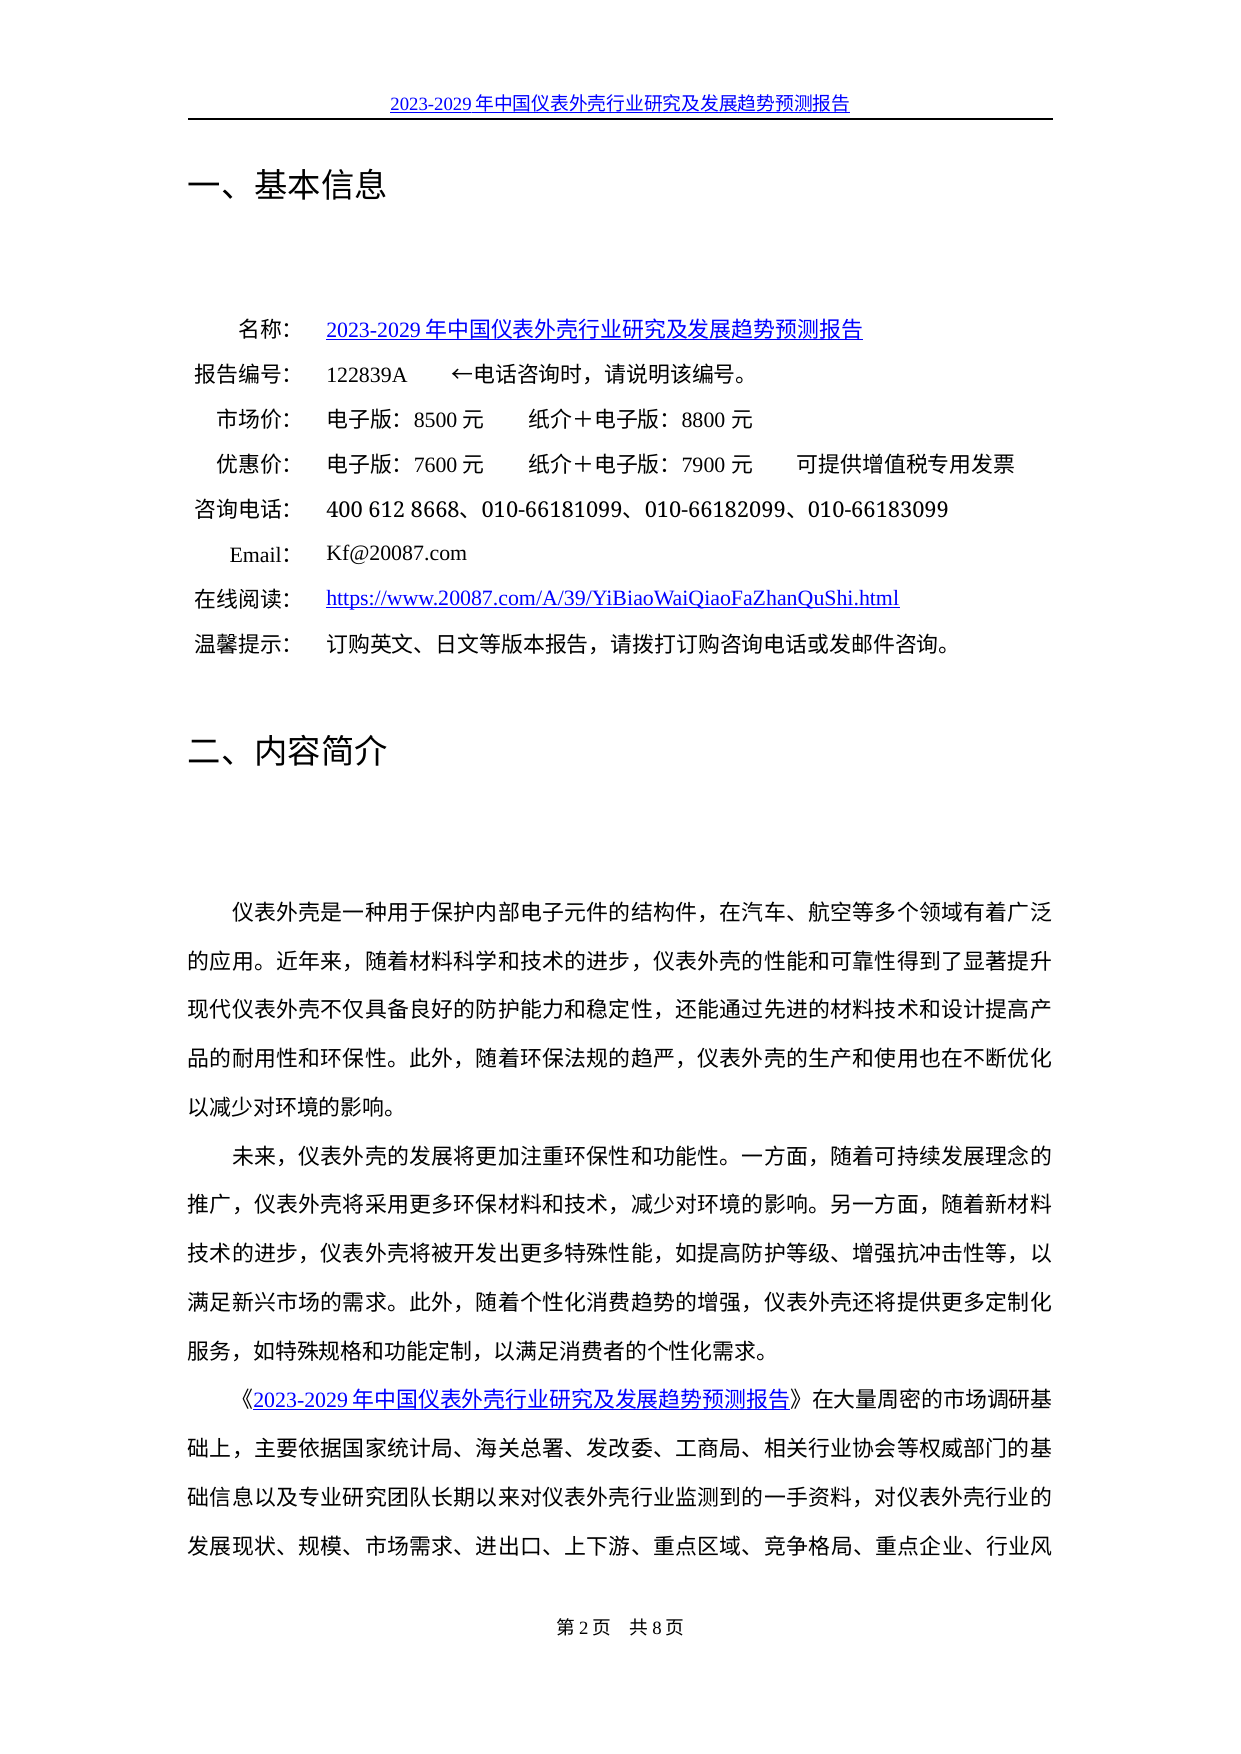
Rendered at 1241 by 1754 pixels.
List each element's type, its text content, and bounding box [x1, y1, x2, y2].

table_cell 400 612 8668、010-66181099、010-66182099、010-66183099 [315, 492, 1073, 537]
table_cell Email： [167, 537, 315, 582]
table_cell Kf@20087.com [315, 537, 1073, 582]
table_cell 在线阅读： [167, 582, 315, 627]
table_cell 温馨提示： [167, 627, 315, 672]
table_cell 报告编号： [167, 357, 315, 402]
table_cell 咨询电话： [167, 492, 315, 537]
title 二、内容简介 [187, 717, 1053, 782]
table_cell 电子版：7600 元 纸介＋电子版：7900 元 可提供增值税专用发票 [315, 447, 1073, 492]
title 一、基本信息 [187, 150, 1053, 215]
table_cell 市场价： [167, 402, 315, 447]
table_cell 订购英文、日文等版本报告，请拨打订购咨询电话或发邮件咨询。 [315, 627, 1073, 672]
table_header 2023-2029年中国仪表外壳行业研究及发展趋势预测报告 [315, 312, 1073, 357]
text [187, 894, 1053, 1561]
table_header 名称： [167, 312, 315, 357]
table_cell [315, 582, 1073, 627]
table_cell 优惠价： [167, 447, 315, 492]
table_cell 电子版：8500 元 纸介＋电子版：8800 元 [315, 402, 1073, 447]
table_cell 122839A ←电话咨询时，请说明该编号。 [315, 357, 1073, 402]
